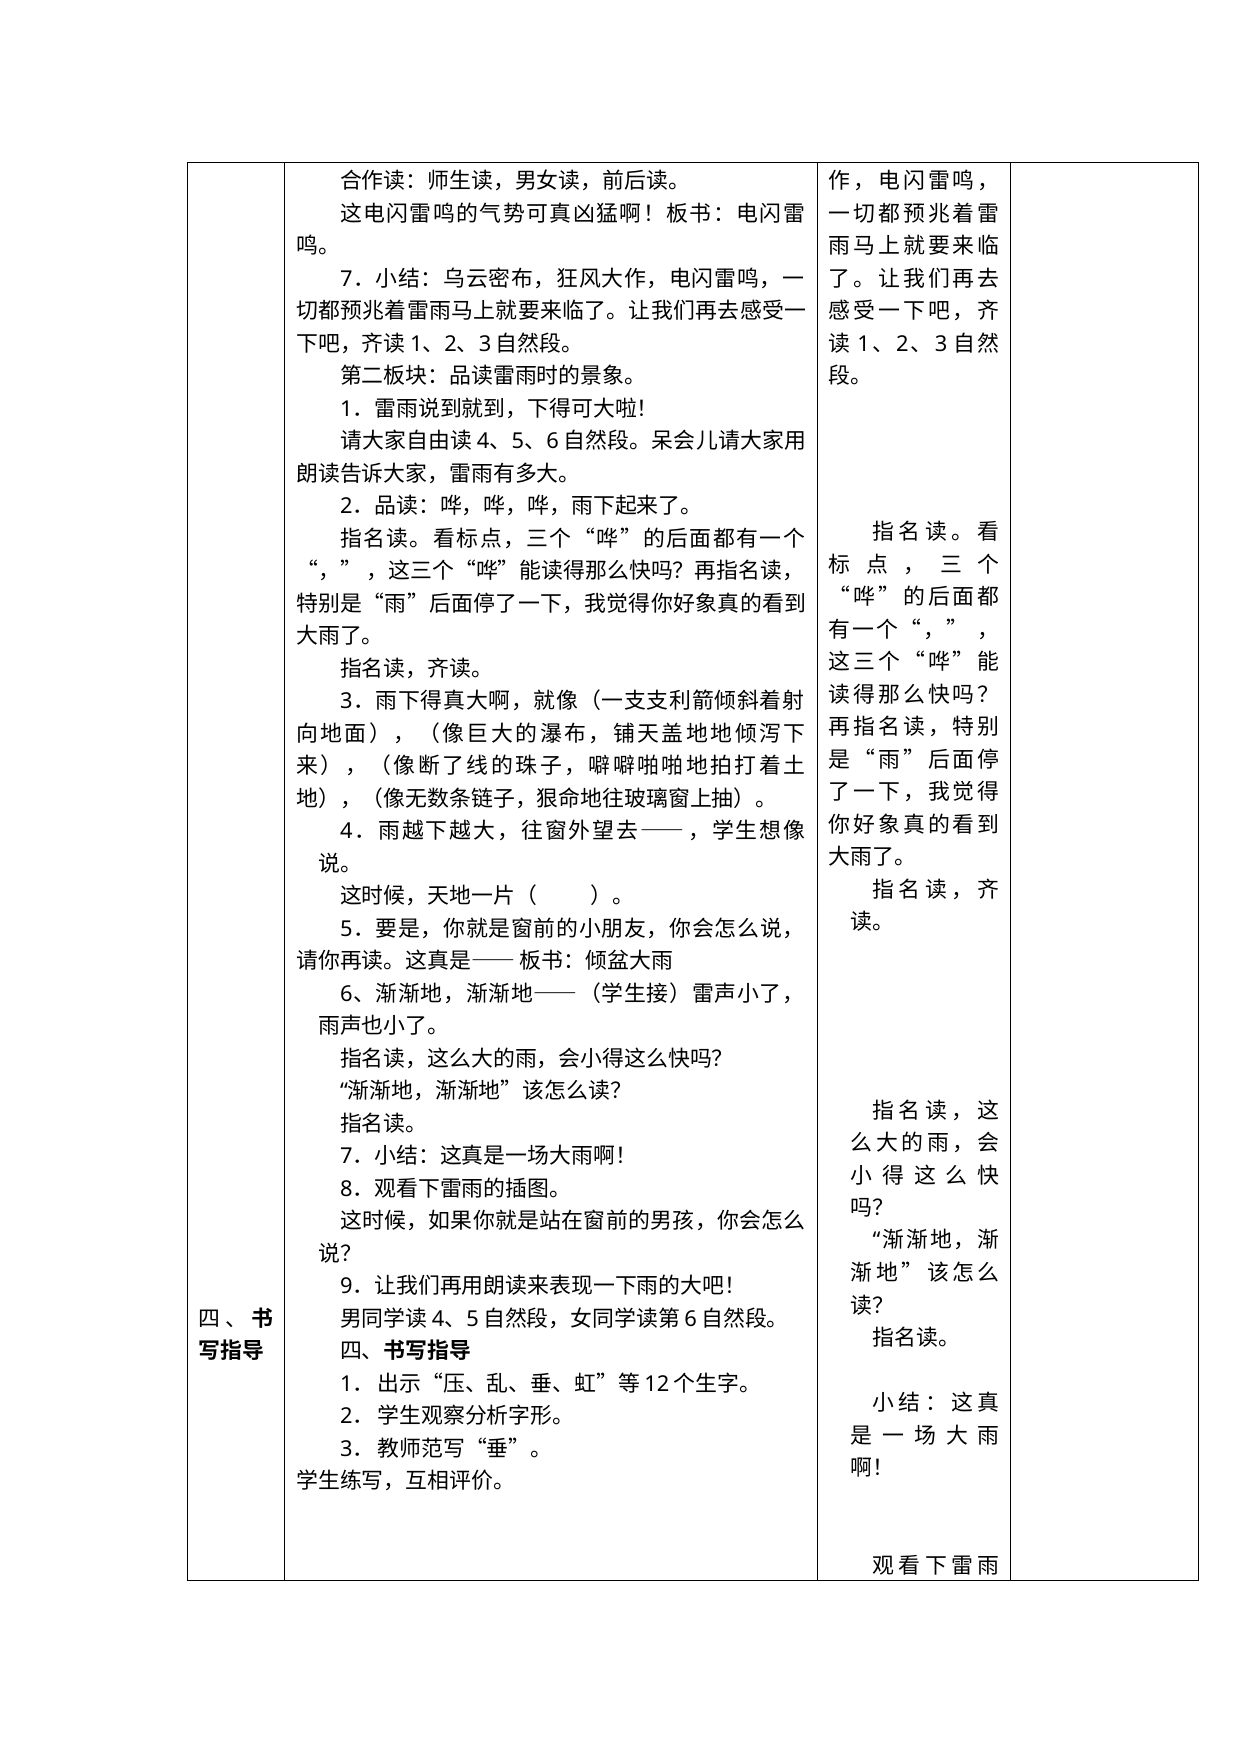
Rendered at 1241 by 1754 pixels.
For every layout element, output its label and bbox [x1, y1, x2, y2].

table_cell [188, 163, 284, 1580]
table_cell [285, 163, 817, 1580]
table_cell [1011, 163, 1198, 1580]
table_cell [818, 163, 1010, 1580]
